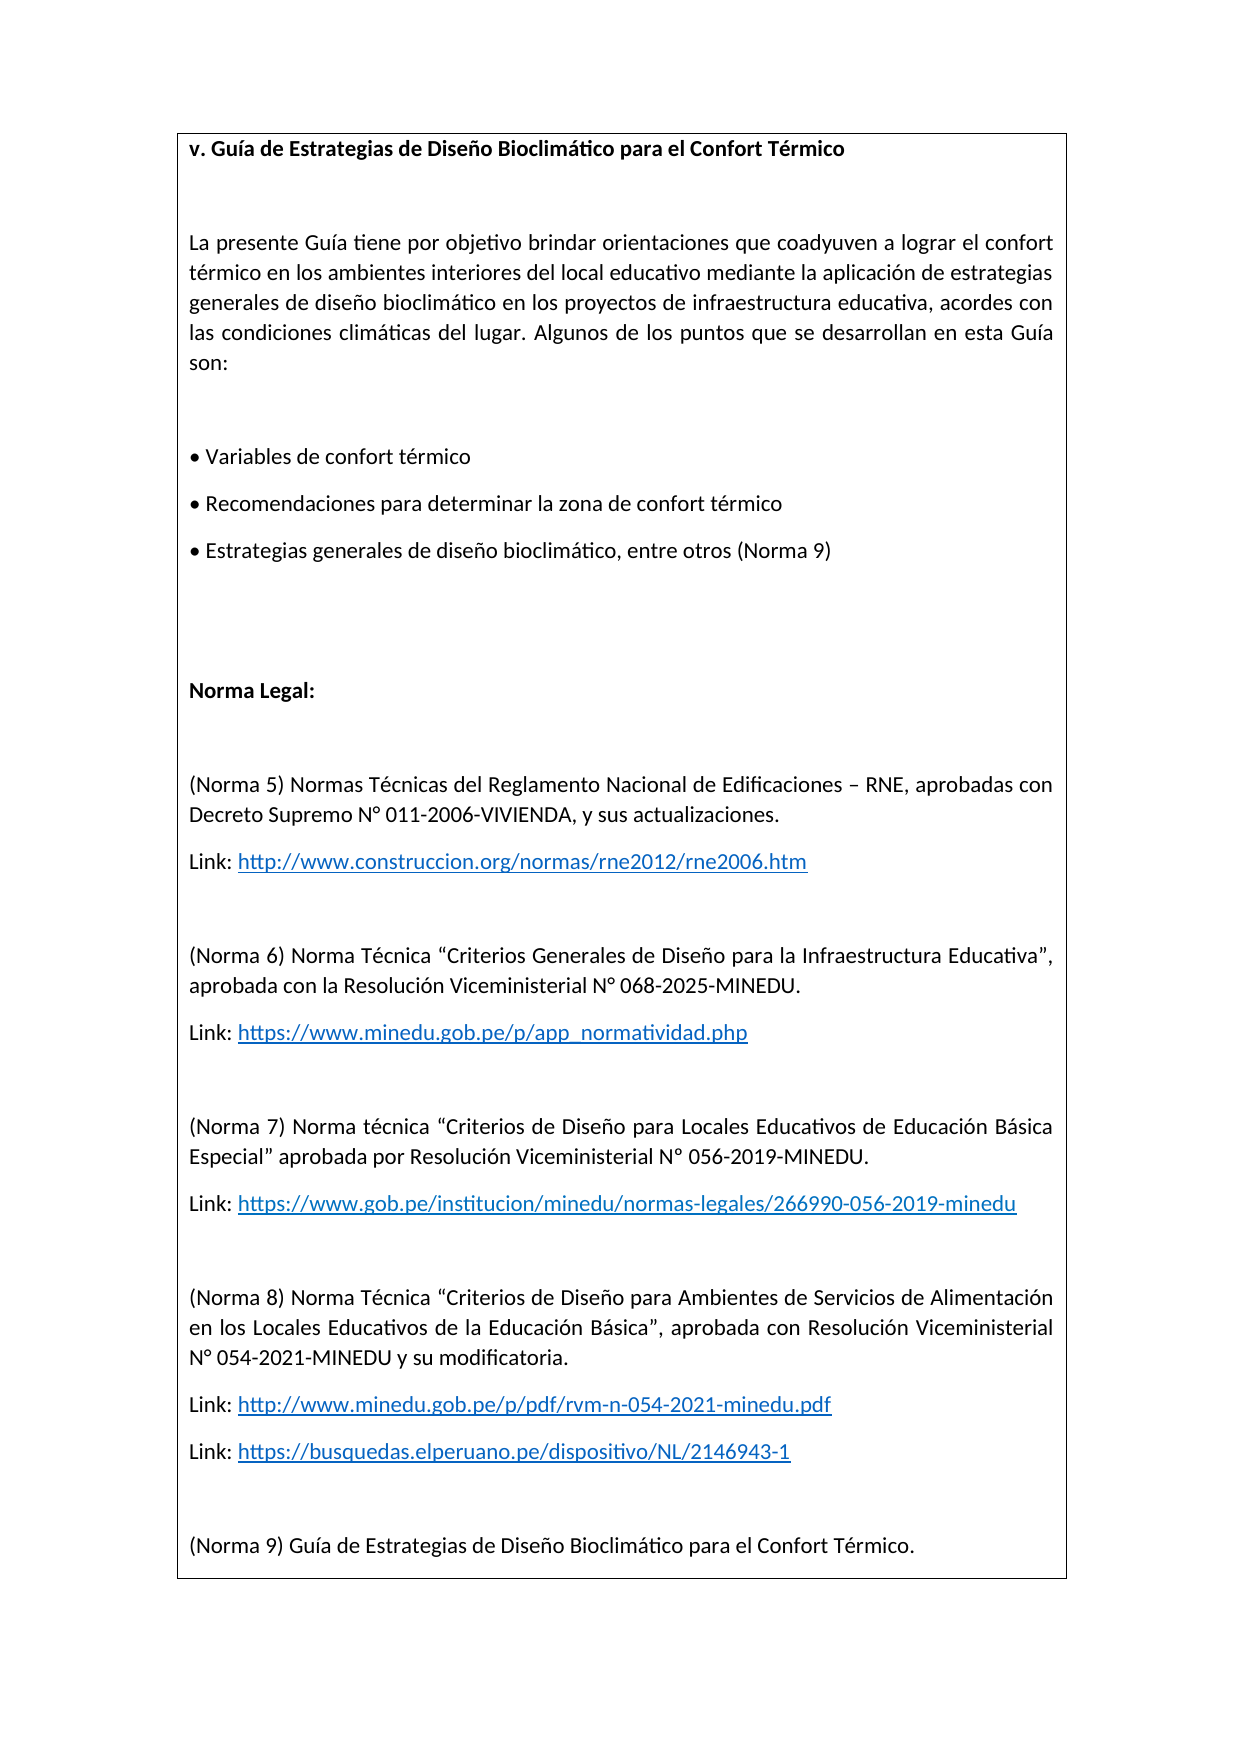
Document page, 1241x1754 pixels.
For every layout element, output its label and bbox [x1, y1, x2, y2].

table_cell [178, 134, 1066, 1578]
